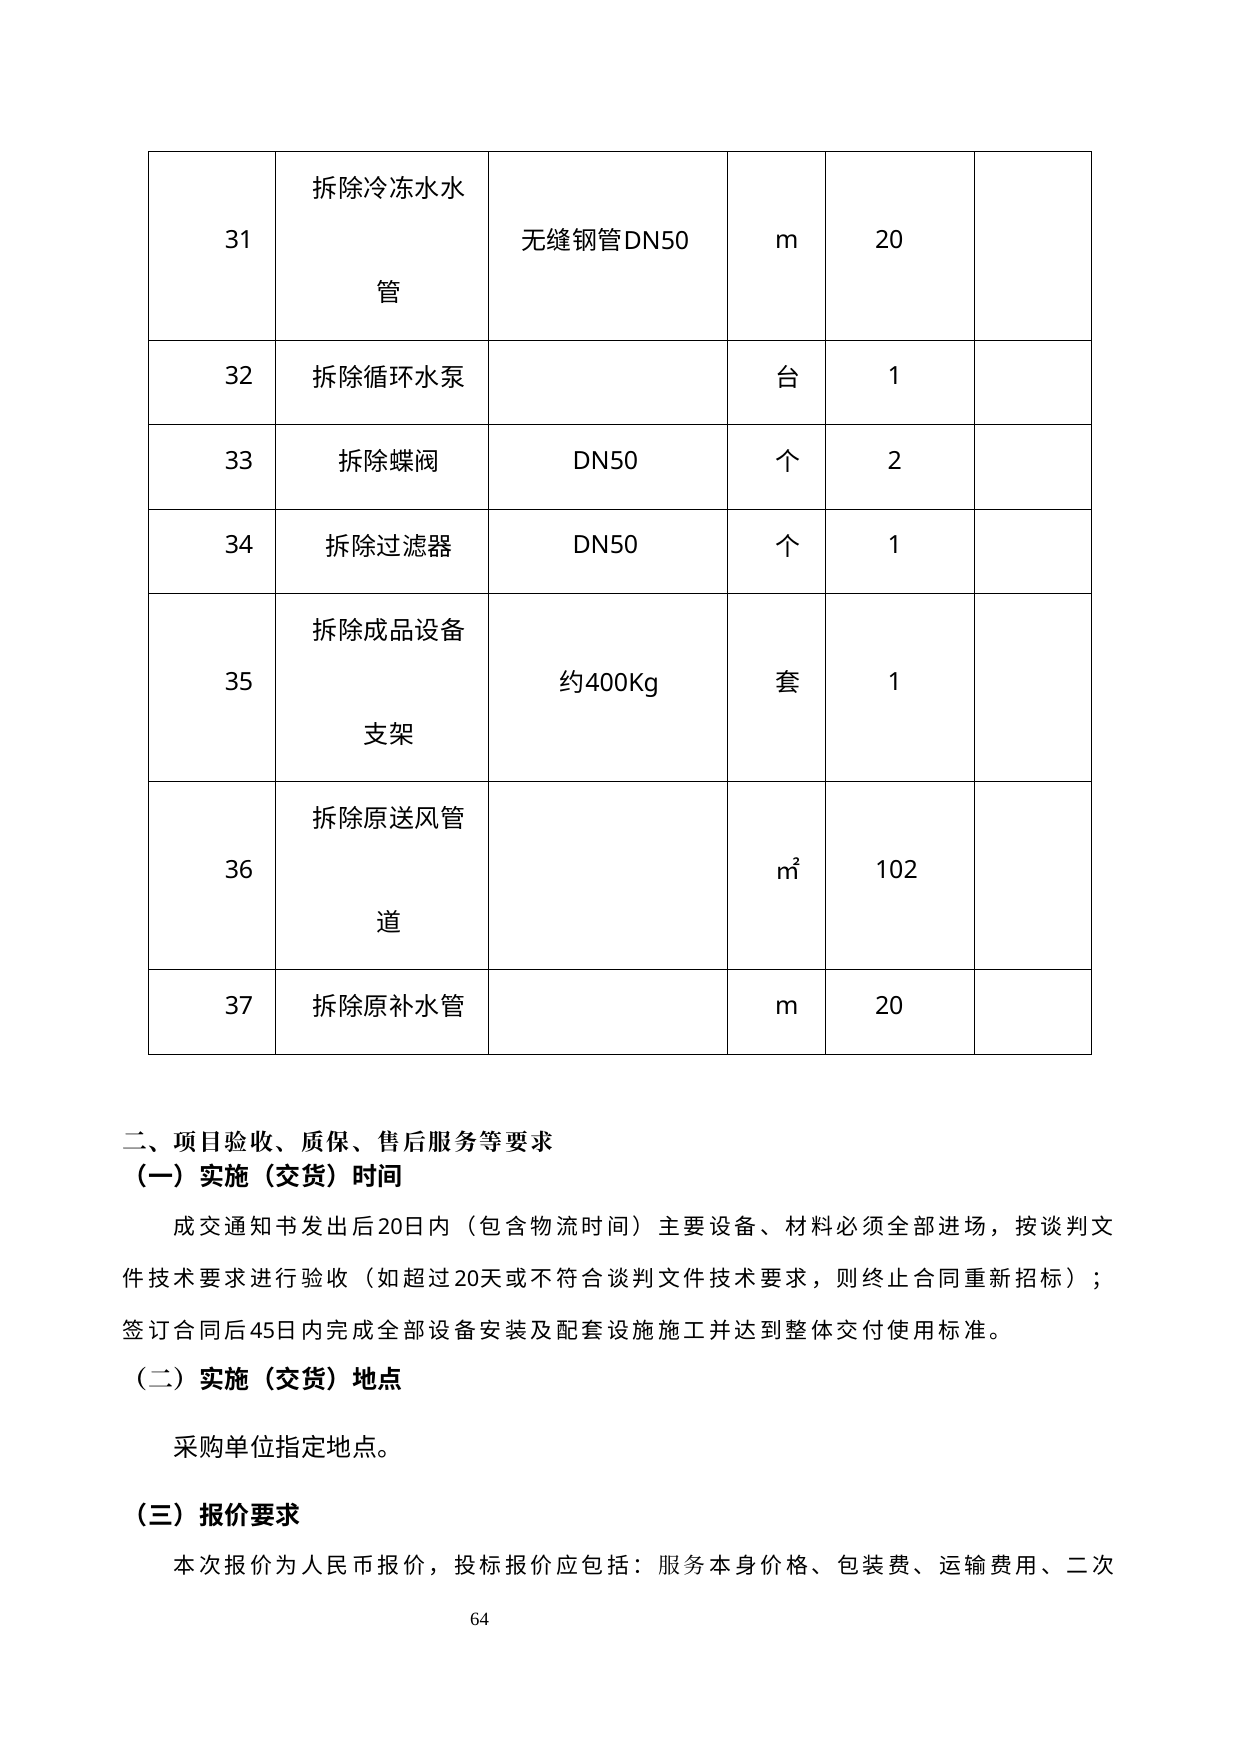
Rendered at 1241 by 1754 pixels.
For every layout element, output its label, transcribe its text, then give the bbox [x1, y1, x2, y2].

table_cell 台 [728, 341, 825, 424]
table_cell 拆除成品设备支架 [276, 594, 488, 781]
table_cell [489, 782, 727, 969]
table_cell 37 [149, 970, 275, 1054]
text （三）报价要求 [122, 1498, 1118, 1533]
table_cell 1 [826, 510, 974, 593]
table_cell 拆除原送风管道 [276, 782, 488, 969]
table_cell [975, 341, 1091, 424]
table_cell [975, 510, 1091, 593]
table_cell 拆除蝶阀 [276, 425, 488, 508]
table_cell ㎡ [728, 782, 825, 969]
table_cell [975, 594, 1091, 781]
table_cell 102 [826, 782, 974, 969]
table_cell 拆除冷冻水水管 [276, 152, 488, 339]
table_cell DN50 [489, 510, 727, 593]
table_cell [975, 152, 1091, 339]
list （二）实施（交货）地点 [122, 1362, 1118, 1396]
table_cell 1 [826, 594, 974, 781]
table_cell DN50 [489, 425, 727, 508]
table_cell 31 [149, 152, 275, 339]
table_cell m [728, 152, 825, 339]
table_cell 35 [149, 594, 275, 781]
table_cell 无缝钢管DN50 [489, 152, 727, 339]
table_cell 32 [149, 341, 275, 424]
table_cell 2 [826, 425, 974, 508]
table_cell 拆除原补水管 [276, 970, 488, 1054]
text 二、项目验收、质保、售后服务等要求 [122, 1124, 1118, 1159]
table_cell 20 [826, 152, 974, 339]
table_cell [975, 425, 1091, 508]
table_cell 个 [728, 510, 825, 593]
text （一）实施（交货）时间 [122, 1159, 1118, 1193]
table_cell 拆除循环水泵 [276, 341, 488, 424]
table_cell 36 [149, 782, 275, 969]
table_cell [975, 782, 1091, 969]
table_cell 34 [149, 510, 275, 593]
table_cell 33 [149, 425, 275, 508]
table_cell m [728, 970, 825, 1054]
table_cell [489, 341, 727, 424]
table_cell 个 [728, 425, 825, 508]
table_cell [489, 970, 727, 1054]
table_cell 1 [826, 341, 974, 424]
table_cell 20 [826, 970, 974, 1054]
table_cell [975, 970, 1091, 1054]
table_cell 套 [728, 594, 825, 781]
list 成交通知书发出后20日内（包含物流时间）主要设备、材料必须全部进场，按谈判文件技术要求进行验收（如超过20天或不符合谈判文件技术要求，则终止合同重新招标）；签订合同后45日内完成全部设备安装及配套设施施工并达到整体交付使用标准。 [122, 1208, 1118, 1346]
table_cell 约400Kg [489, 594, 727, 781]
table_cell 拆除过滤器 [276, 510, 488, 593]
text 采购单位指定地点。 [122, 1411, 1118, 1480]
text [122, 1547, 1118, 1582]
